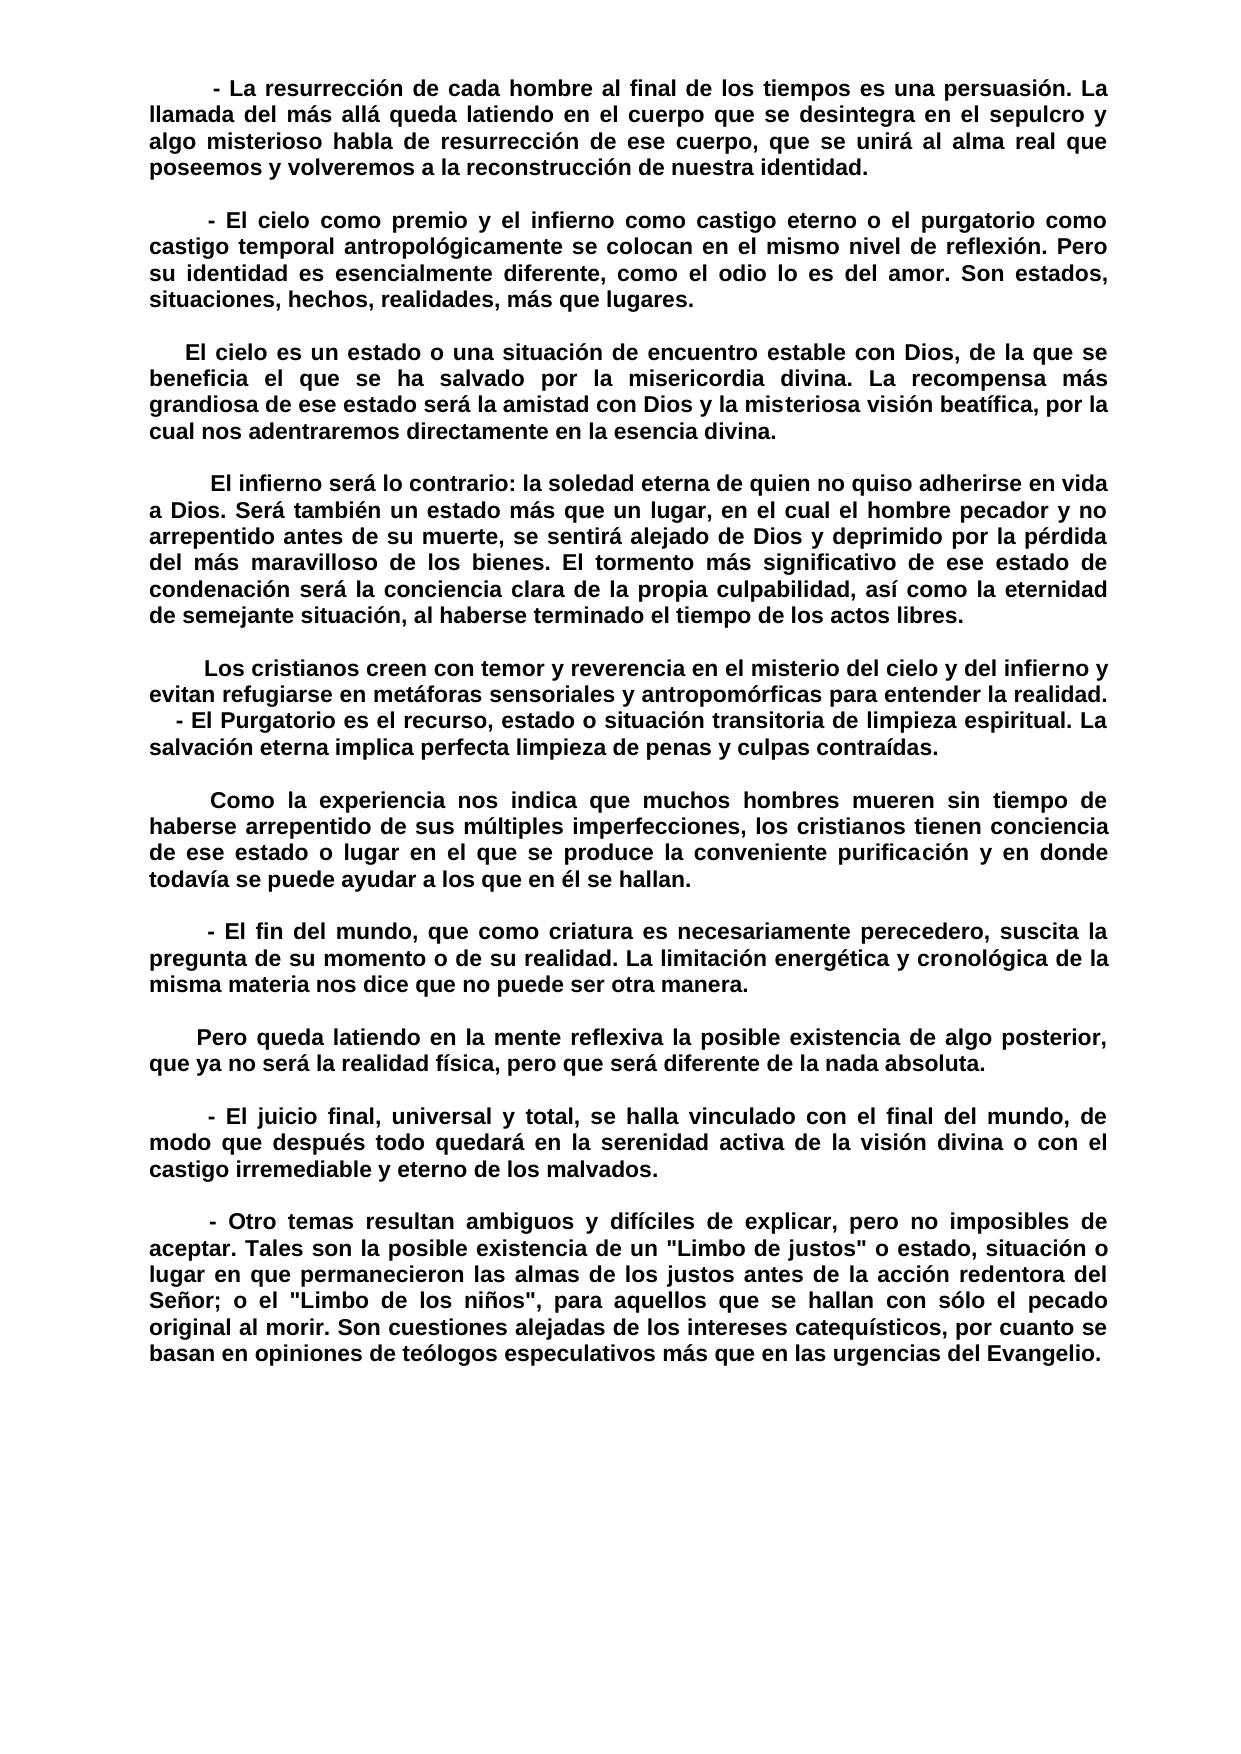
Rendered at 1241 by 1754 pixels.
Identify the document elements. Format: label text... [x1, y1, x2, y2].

text - El juicio final, universal y total, se halla vinculado con el final del mundo, de modo que después todo quedará en la serenidad activa de la visión divina o con el castigo irremediable y eterno de los malvados. [149, 1103, 1109, 1182]
text Pero queda latiendo en la mente reflexiva la posible existencia de algo posterior, que ya no será la realidad física, pero que será diferente de la nada absoluta. [149, 1024, 1109, 1076]
text El cielo es un estado o una situación de encuentro estable con Dios, de la que se beneficia el que se ha salvado por la misericordia divina. La recompensa más grandiosa de ese estado será la amistad con Dios y la misteriosa visión beatífica, por la cual nos adentraremos directamente en la esencia divina. [149, 338, 1109, 444]
text El infierno será lo contrario: la soledad eterna de quien no quiso adherirse en vida a Dios. Será también un estado más que un lugar, en el cual el hombre pecador y no arrepentido antes de su muerte, se sentirá alejado de Dios y deprimido por la pérdida del más maravilloso de los bienes. El tormento más significativo de ese estado de condenación será la conciencia clara de la propia culpabilidad, así como la eternidad de semejante situación, al haberse terminado el tiempo de los actos libres. [149, 470, 1109, 628]
text Los cristianos creen con temor y reverencia en el misterio del cielo y del infierno y evitan refugiarse en metáforas sensoriales y antropomórficas para entender la realidad. - El Purgatorio es el recurso, estado o situación transitoria de limpieza espiritual. La salvación eterna implica perfecta limpieza de penas y culpas contraídas. [149, 655, 1109, 760]
text Como la experiencia nos indica que muchos hombres mueren sin tiempo de haberse arrepentido de sus múltiples imperfecciones, los cristianos tienen conciencia de ese estado o lugar en el que se produce la conveniente purificación y en donde todavía se puede ayudar a los que en él se hallan. [149, 787, 1109, 892]
text - El fin del mundo, que como criatura es necesariamente perecedero, suscita la pregunta de su momento o de su realidad. La limitación energética y cronológica de la misma materia nos dice que no puede ser otra manera. [149, 918, 1109, 997]
text - El cielo como premio y el infierno como castigo eterno o el purgatorio como castigo temporal antropológicamente se colocan en el mismo nivel de reflexión. Pero su identidad es esencialmente diferente, como el odio lo es del amor. Son estados, situaciones, hechos, realidades, más que lugares. [149, 207, 1109, 312]
text - La resurrección de cada hombre al final de los tiempos es una persuasión. La llamada del más allá queda latiendo en el cuerpo que se desintegra en el sepulcro y algo misterioso habla de resurrección de ese cuerpo, que se unirá al alma real que poseemos y volveremos a la reconstrucción de nuestra identidad. [149, 75, 1109, 180]
text - Otro temas resultan ambiguos y difíciles de explicar, pero no imposibles de aceptar. Tales son la posible existencia de un "Limbo de justos" o estado, situación o lugar en que permanecieron las almas de los justos antes de la acción redentora del Señor; o el "Limbo de los niños", para aquellos que se hallan con sólo el pecado original al morir. Son cuestiones alejadas de los intereses catequísticos, por cuanto se basan en opiniones de teólogos especulativos más que en las urgencias del Evangelio. [149, 1208, 1109, 1366]
